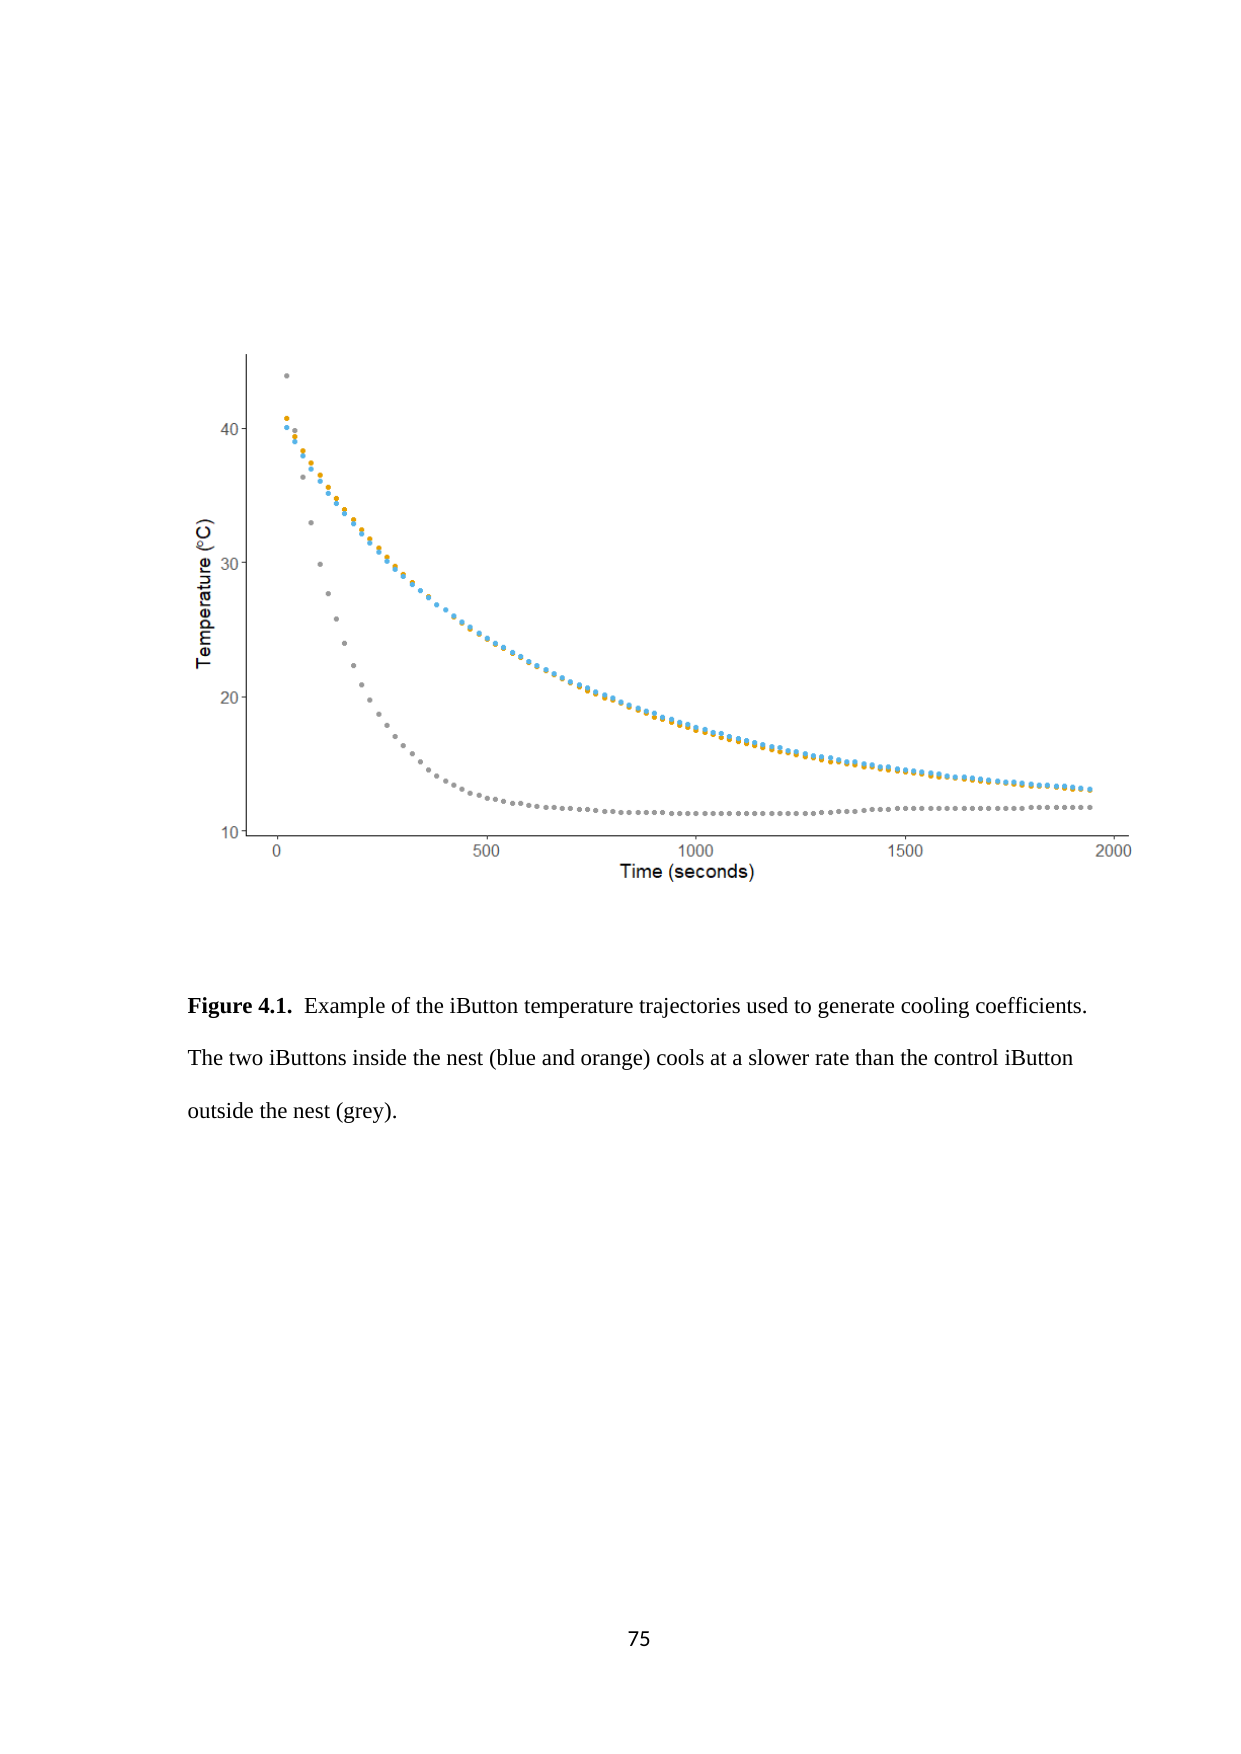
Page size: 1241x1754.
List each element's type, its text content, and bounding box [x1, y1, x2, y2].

text Figure 4.1. Example of the iButton temperature trajectories used to generate cooling coefficients. The two iButtons inside the nest (blue and orange) cools at a slower rate than the control iButton outside the nest (grey). [187, 992, 1090, 1123]
picture [187, 347, 1137, 889]
